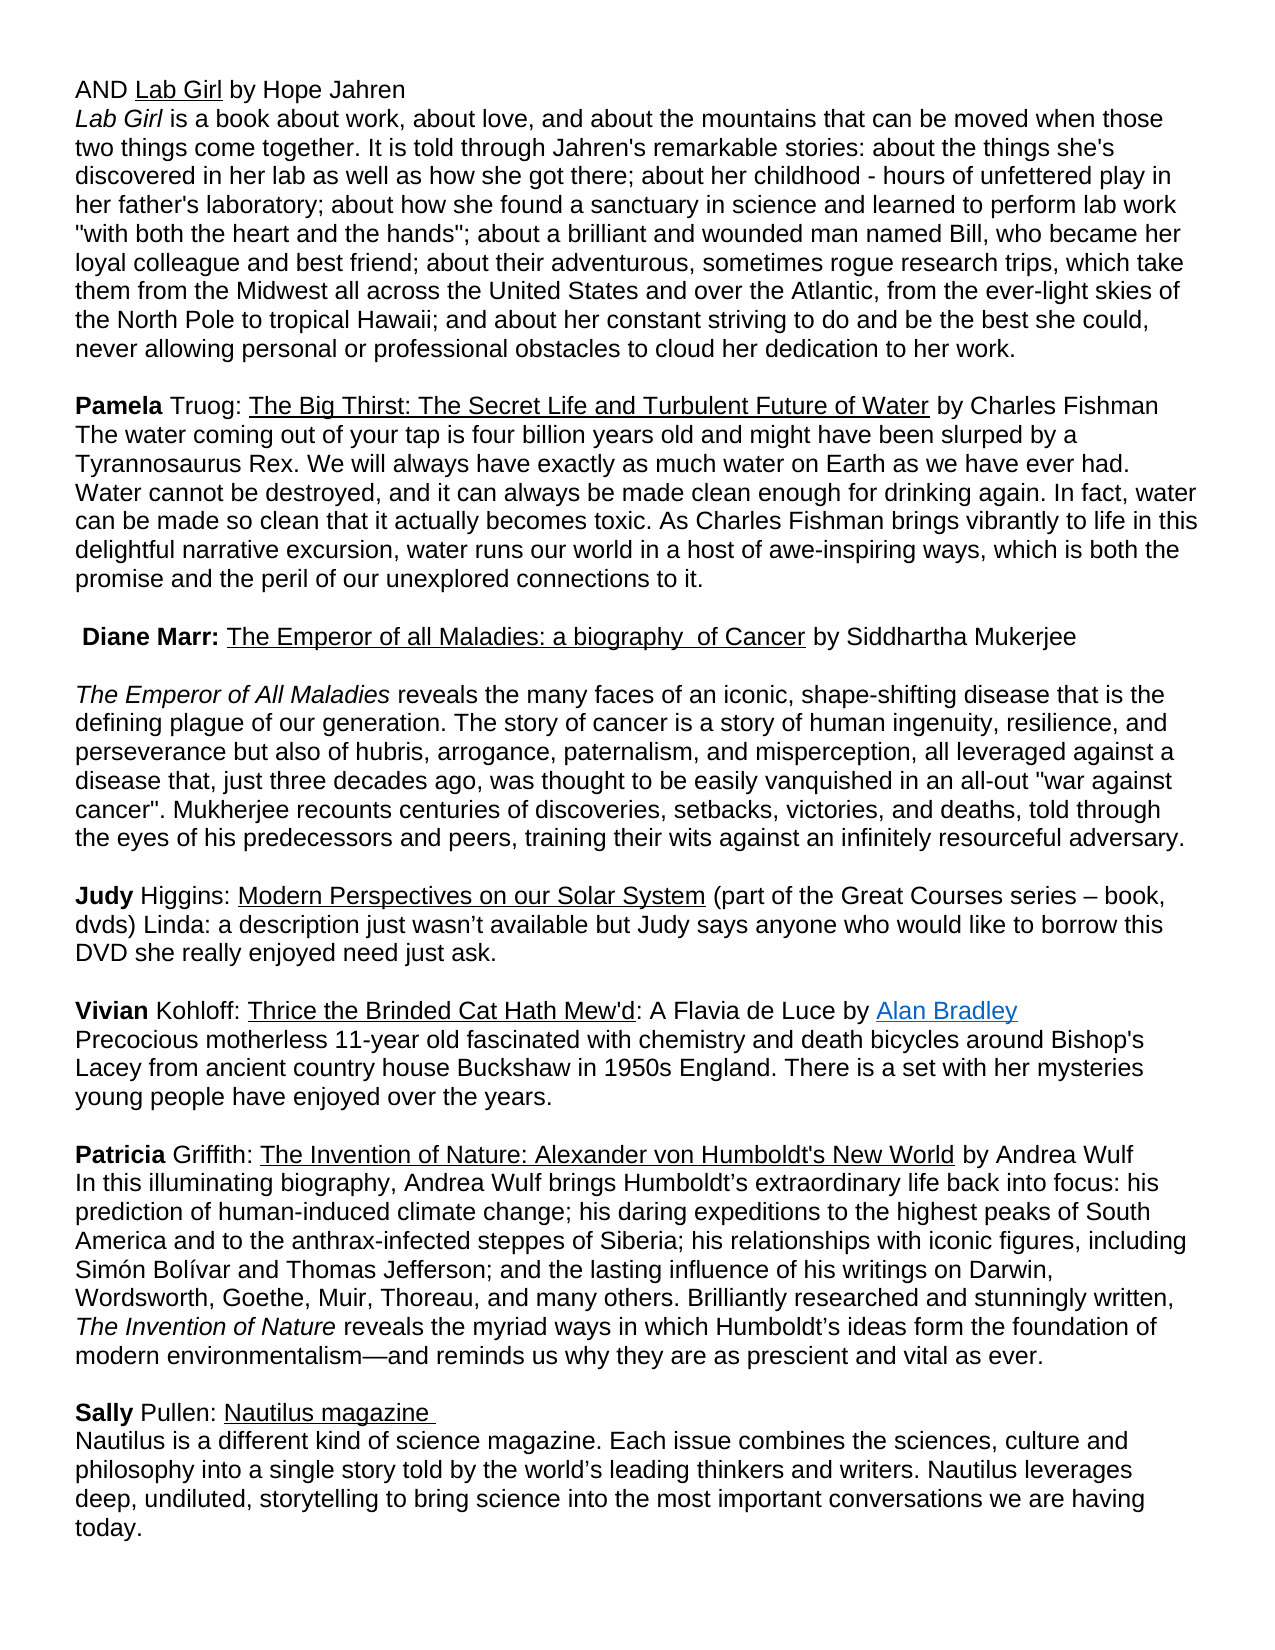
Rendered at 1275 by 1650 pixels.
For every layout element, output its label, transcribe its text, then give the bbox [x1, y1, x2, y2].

text AND Lab Girl by Hope Jahren [75, 75, 1200, 104]
text The Emperor of All Maladies reveals the many faces of an iconic, shape-shifting disease that is the defining plague of our generation. The story of cancer is a story of human ingenuity, resilience, and perseverance but also of hubris, arrogance, paternalism, and misperception, all leveraged against a disease that, just three decades ago, was thought to be easily vanquished in an all-out "war against cancer". Mukherjee recounts centuries of discoveries, setbacks, victories, and deaths, told through the eyes of his predecessors and peers, training their wits against an infinitely resourceful adversary. [75, 679, 1200, 852]
text Patricia Griffith: The Invention of Nature: Alexander von Humboldt's New World by Andrea Wulf [75, 1139, 1200, 1168]
text Nautilus is a different kind of science magazine. Each issue combines the sciences, culture and philosophy into a single story told by the world’s leading thinkers and writers. Nautilus leverages deep, undiluted, storytelling to bring science into the most important conversations we are having today. [75, 1426, 1200, 1541]
text Vivian Kohloff: Thrice the Brinded Cat Hath Mew'd: A Flavia de Luce by Alan Bradley [75, 996, 1200, 1024]
text Judy Higgins: Modern Perspectives on our Solar System (part of the Great Courses series – book, dvds) Linda: a description just wasn’t available but Judy says anyone who would like to borrow this DVD she really enjoyed need just ask. [75, 881, 1200, 967]
text In this illuminating biography, Andrea Wulf brings Humboldt’s extraordinary life back into focus: his prediction of human-induced climate change; his daring expeditions to the highest peaks of South America and to the anthrax-infected steppes of Siberia; his relationships with iconic figures, including Simón Bolívar and Thomas Jefferson; and the lasting influence of his writings on Darwin, Wordsworth, Goethe, Muir, Thoreau, and many others. Brilliantly researched and stunningly written, The Invention of Nature reveals the myriad ways in which Humboldt’s ideas form the foundation of modern environmentalism—and reminds us why they are as prescient and vital as ever. [75, 1168, 1200, 1369]
text The water coming out of your tap is four billion years old and might have been slurped by a Tyrannosaurus Rex. We will always have exactly as much water on Earth as we have ever had. Water cannot be destroyed, and it can always be made clean enough for drinking again. In fact, water can be made so clean that it actually becomes toxic. As Charles Fishman brings vibrantly to life in this delightful narrative excursion, water runs our world in a host of awe-inspiring ways, which is both the promise and the peril of our unexplored connections to it. [75, 420, 1200, 592]
text Precocious motherless 11-year old fascinated with chemistry and death bicycles around Bishop's Lacey from ancient country house Buckshaw in 1950s England. There is a set with her mysteries young people have enjoyed over the years. [75, 1024, 1200, 1111]
text Lab Girl is a book about work, about love, and about the mountains that can be moved when those two things come together. It is told through Jahren's remarkable stories: about the things she's discovered in her lab as well as how she got there; about her childhood - hours of unfettered play in her father's laboratory; about how she found a sanctuary in science and learned to perform lab work "with both the heart and the hands"; about a brilliant and wounded man named Bill, who became her loyal colleague and best friend; about their adventurous, sometimes rogue research trips, which take them from the Midwest all across the United States and over the Atlantic, from the ever-light skies of the North Pole to tropical Hawaii; and about her constant striving to do and be the best she could, never allowing personal or professional obstacles to cloud her dedication to her work. [75, 104, 1200, 362]
text Sally Pullen: Nautilus magazine [75, 1398, 1200, 1426]
text Pamela Truog: The Big Thirst: The Secret Life and Turbulent Future of Water by Charles Fishman [75, 391, 1200, 420]
subtitle Diane Marr: The Emperor of all Maladies: a biography of Cancer by Siddhartha Mukerjee [75, 622, 1200, 650]
